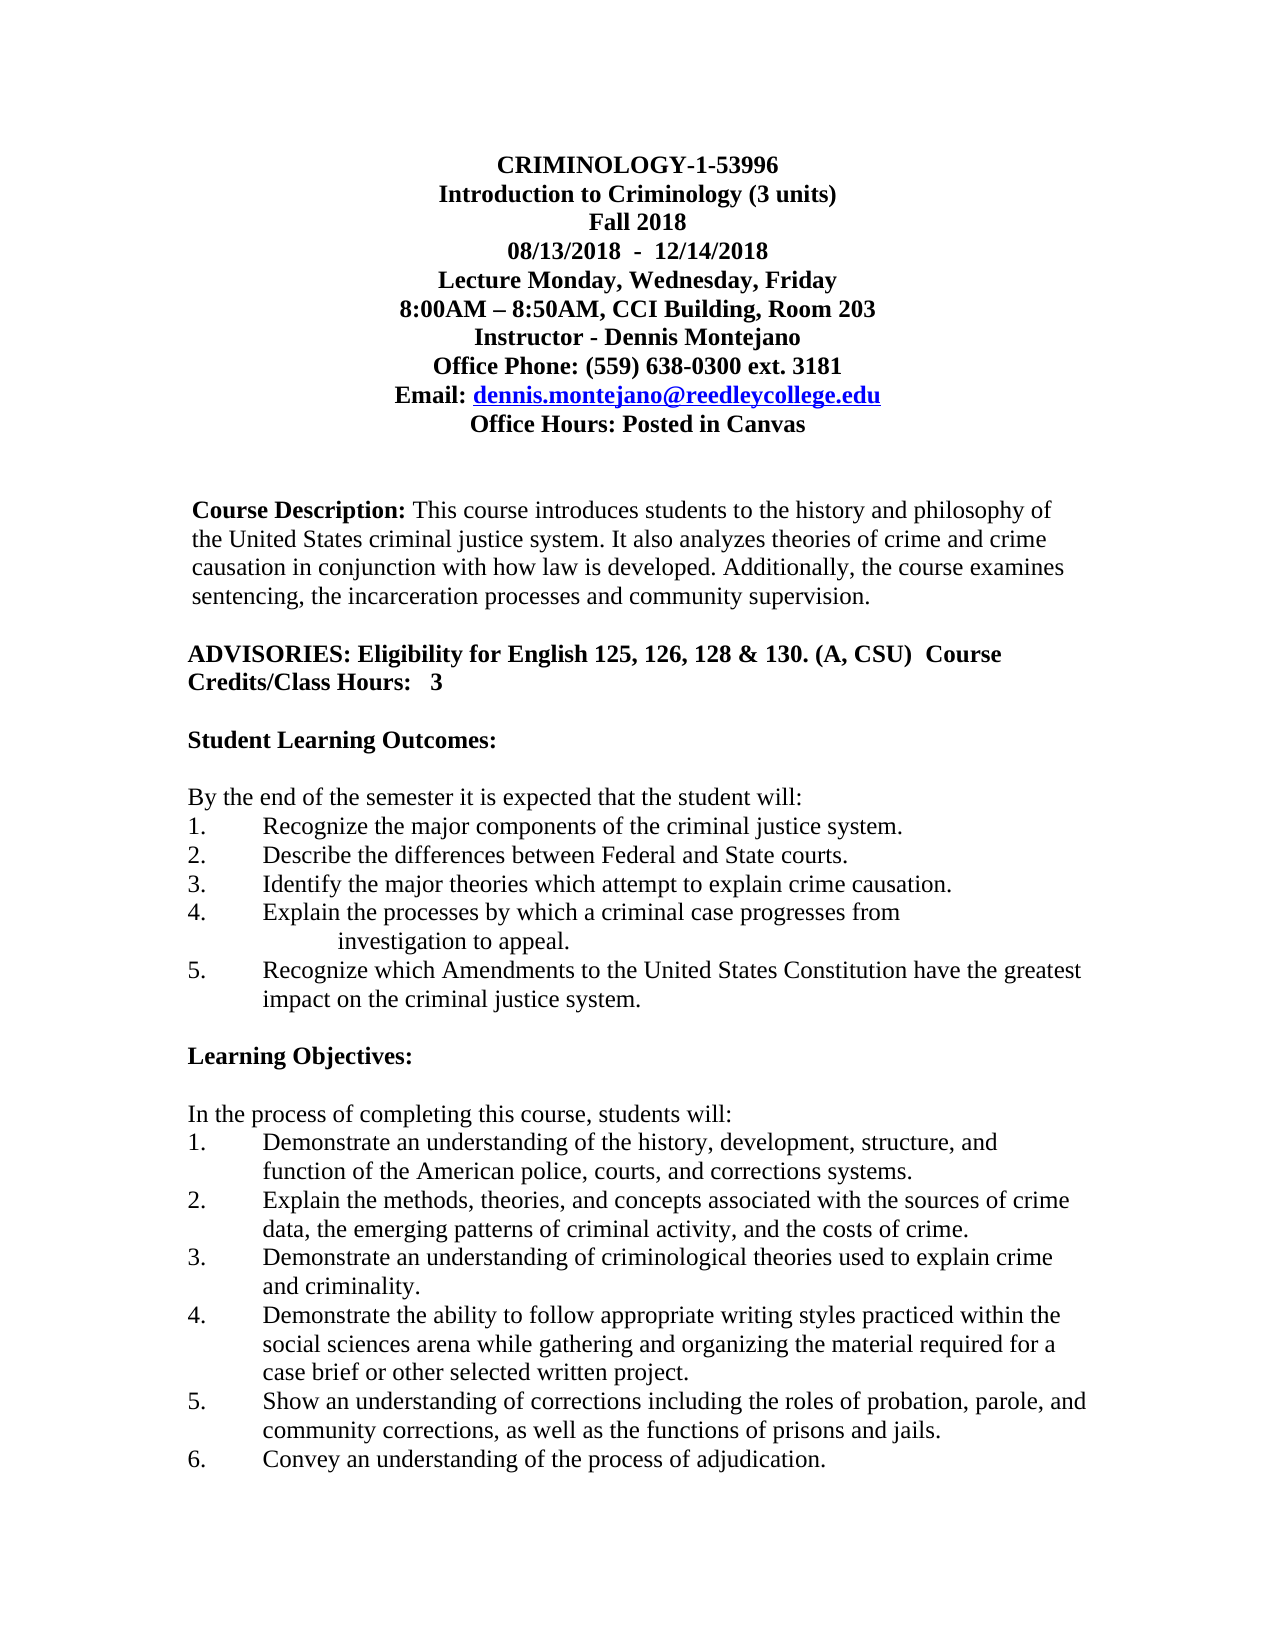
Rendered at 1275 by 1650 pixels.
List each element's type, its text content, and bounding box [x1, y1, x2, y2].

text Course Description: This course introduces students to the history and philosophy of the United States criminal justice system. It also analyzes theories of crime and crime causation in conjunction with how law is developed. Additionally, the course examines sentencing, the incarceration processes and community supervision. [192, 495, 1087, 610]
text CRIMINOLOGY-1-53996 [187, 150, 1087, 179]
text Email: dennis.montejano@reedleycollege.edu [187, 380, 1087, 409]
text Lecture Monday, Wednesday, Friday [187, 265, 1087, 294]
text 5. Show an understanding of corrections including the roles of probation, parole, and community corrections, as well as the functions of prisons and jails. [187, 1386, 1087, 1444]
text 3. Identify the major theories which attempt to explain crime causation. [187, 869, 1087, 897]
text Instructor - Dennis Montejano [187, 322, 1087, 351]
text 08/13/2018 - 12/14/2018 [187, 236, 1087, 265]
text Office Hours: Posted in Canvas [187, 409, 1087, 437]
text 6. Convey an understanding of the process of adjudication. [187, 1444, 1087, 1472]
text Student Learning Outcomes: [187, 725, 1087, 754]
text Office Phone: (559) 638-0300 ext. 3181 [187, 351, 1087, 380]
text By the end of the semester it is expected that the student will: [187, 782, 1087, 811]
text 4. Demonstrate the ability to follow appropriate writing styles practiced within the social sciences arena while gathering and organizing the material required for a case brief or other selected written project. [187, 1300, 1087, 1386]
text Fall 2018 [187, 207, 1087, 236]
text ADVISORIES: Eligibility for English 125, 126, 128 & 130. (A, CSU) Course Credits/Class Hours: 3 [187, 639, 1087, 696]
text 8:00AM – 8:50AM, CCI Building, Room 203 [187, 294, 1087, 322]
text Learning Objectives: [187, 1041, 1087, 1070]
text 1. Recognize the major components of the criminal justice system. [187, 811, 1087, 840]
text 4. Explain the processes by which a criminal case progresses from investigation to appeal. [187, 897, 1087, 955]
text 2. Explain the methods, theories, and concepts associated with the sources of crime data, the emerging patterns of criminal activity, and the costs of crime. [187, 1185, 1087, 1242]
text In the process of completing this course, students will: [187, 1099, 1087, 1127]
text 2. Describe the differences between Federal and State courts. [187, 840, 1087, 869]
text Introduction to Criminology (3 units) [187, 179, 1087, 207]
text 1. Demonstrate an understanding of the history, development, structure, and function of the American police, courts, and corrections systems. [187, 1127, 1087, 1185]
text 3. Demonstrate an understanding of criminological theories used to explain crime and criminality. [187, 1242, 1087, 1300]
text 5. Recognize which Amendments to the United States Constitution have the greatest impact on the criminal justice system. [187, 955, 1087, 1012]
